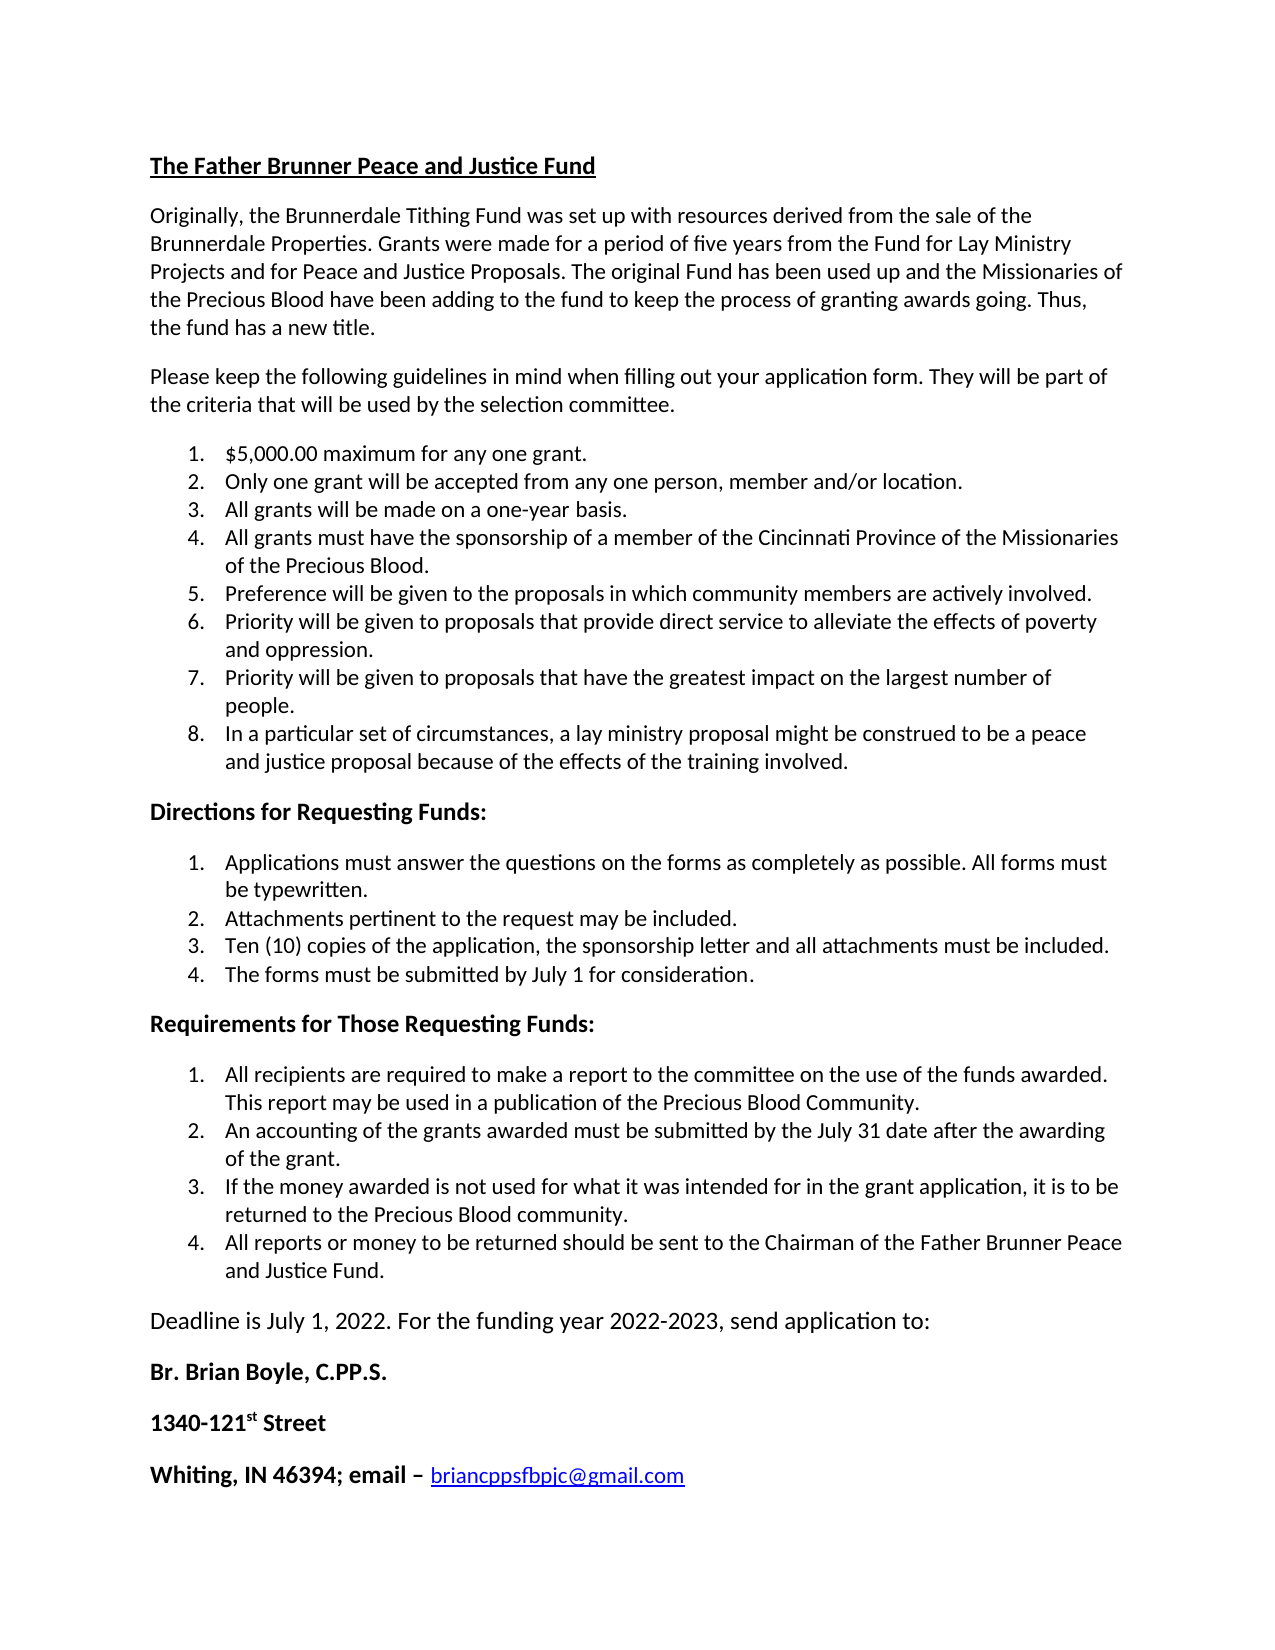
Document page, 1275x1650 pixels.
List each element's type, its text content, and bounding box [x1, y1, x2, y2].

text Directions for Requesting Funds: [150, 796, 1125, 827]
list Priority will be given to proposals that provide direct service to alleviate the effects of poverty and oppression. [187, 607, 1125, 663]
list Only one grant will be accepted from any one person, member and/or location. [187, 467, 1125, 495]
list Ten (10) copies of the application, the sponsorship letter and all attachments must be included. [187, 932, 1125, 960]
list All grants must have the sponsorship of a member of the of the Missionaries of the Precious Blood. [187, 523, 1125, 579]
list Priority will be given to proposals that have the greatest impact on the largest number of people. [187, 663, 1125, 719]
list If the money awarded is not used for what it was intended for in the grant application, it is to be returned to the Precious Blood community. [187, 1172, 1125, 1228]
list All grants will be made on a one-year basis. [187, 495, 1125, 523]
text Deadline is July 1, 2022. For the funding year 2022-2023, send application to: [150, 1305, 1125, 1335]
list All reports or money to be returned should be sent to the Chairman of the Father Brunner Peace and Justice Fund. [187, 1228, 1125, 1284]
list Attachments pertinent to the request may be included. [187, 904, 1125, 932]
list $5,000.00 maximum for any one grant. [187, 439, 1125, 467]
text The Father Brunner Peace and Justice Fund [150, 150, 1125, 181]
text Requirements for Those Requesting Funds: [150, 1008, 1125, 1039]
list An accounting of the grants awarded must be submitted by the July 31 date after the awarding of the grant. [187, 1116, 1125, 1172]
text Br. Brian Boyle, C.PP.S. [150, 1356, 1125, 1387]
list The forms must be submitted by July 1 for consideration. [187, 960, 1125, 988]
list In a particular set of circumstances, a lay ministry proposal might be construed to be a peace and justice proposal because of the effects of the training involved. [187, 719, 1125, 775]
list Applications must answer the questions on the forms as completely as possible. All forms must be typewritten. [187, 848, 1125, 904]
text Originally, the Brunnerdale Tithing Fund was set up with resources derived from the sale of the Brunnerdale Properties. Grants were made for a period of five years from the Fund for Lay Ministry Projects and for Peace and Justice Proposals. The original Fund has been used up and the Missionaries of the Precious Blood have been adding to the fund to keep the process of granting awards going. Thus, the fund has a new title. [150, 201, 1125, 341]
list Preference will be given to the proposals in which community members are actively involved. [187, 579, 1125, 607]
text Please keep the following guidelines in mind when filling out your application form. They will be part of the criteria that will be used by the selection committee. [150, 362, 1125, 418]
list All recipients are required to make a report to the committee on the use of the funds awarded. This report may be used in a publication of the Precious Blood Community. [187, 1060, 1125, 1116]
text Whiting, IN 46394; email – briancppsfbpjc@gmail.com [150, 1459, 1125, 1489]
